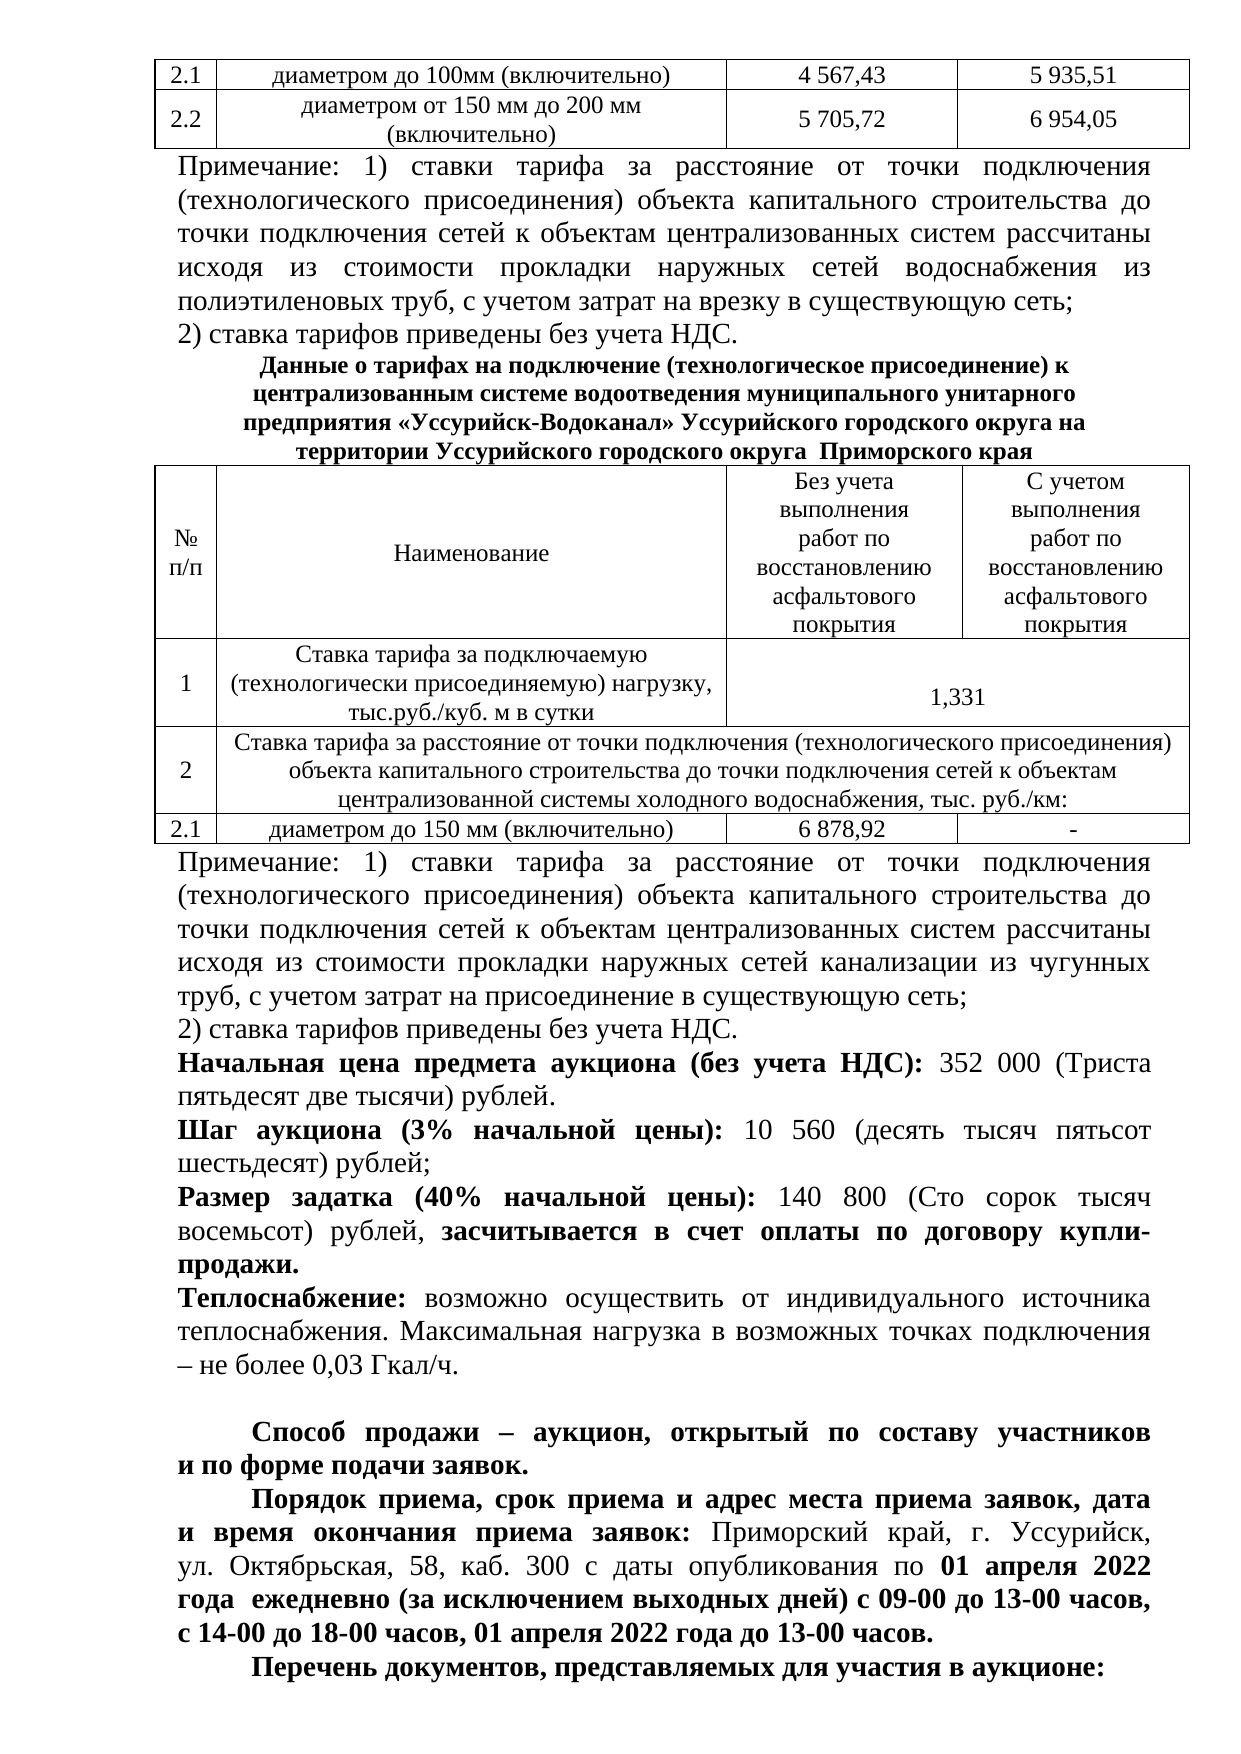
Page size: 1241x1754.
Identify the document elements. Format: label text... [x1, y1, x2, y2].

table_cell 2.2 [156, 90, 216, 147]
text 2) ставка тарифов приведены без учета НДС. [177, 1011, 1152, 1045]
table_cell 1 [156, 639, 216, 726]
table_cell диаметром до 100мм (включительно) [217, 60, 726, 89]
table_cell 4 567,43 [727, 60, 957, 89]
table_cell 2.1 [156, 60, 216, 89]
text Примечание: 1) ставки тарифа за расстояние от точки подключения (технологического присоединения) объекта капитального строительства до точки подключения сетей к объектам централизованных систем рассчитаны исходя из стоимости прокладки наружных сетей водоснабжения из полиэтиленовых труб, с учетом затрат на врезку в существующую сеть; [177, 149, 1152, 316]
table_cell 5 935,51 [958, 60, 1189, 89]
text Размер задатка (40% начальной цены): 140 800 (Сто сорок тысяч восемьсот) рублей, засчитывается в счет оплаты по договору купли-продажи. [177, 1179, 1152, 1280]
text Порядок приема, срок приема и адрес места приема заявок, дата и время окончания приема заявок: Приморский край, г. Уссурийск, ул. Октябрьская, 58, каб. 300 с даты опубликования по 01 апреля 2022 года ежедневно (за исключением выходных дней) с 09-00 до 13-00 часов, с 14-00 до 18-00 часов, 01 апреля 2022 года до 13-00 часов. [177, 1481, 1152, 1649]
text Шаг аукциона (3% начальной цены): 10 560 (десять тысяч пятьсот шестьдесят) рублей; [177, 1112, 1152, 1179]
text Примечание: 1) ставки тарифа за расстояние от точки подключения (технологического присоединения) объекта капитального строительства до точки подключения сетей к объектам централизованных систем рассчитаны исходя из стоимости прокладки наружных сетей канализации из чугунных труб, с учетом затрат на присоединение в существующую сеть; [177, 844, 1152, 1011]
table_header С учетом выполнения работ по восстановлению асфальтового покрытия [963, 466, 1189, 638]
table_header Без учета выполнения работ по восстановлению асфальтового покрытия [727, 466, 962, 638]
text Теплоснабжение: возможно осуществить от индивидуального источника теплоснабжения. Максимальная нагрузка в возможных точках подключения – не более 0,03 Гкал/ч. [177, 1280, 1152, 1380]
text Данные о тарифах на подключение (технологическое присоединение) к централизованным системе водоотведения муниципального унитарного предприятия «Уссурийск-Водоканал» Уссурийского городского округа на территории Уссурийского городского округа Приморского края [177, 350, 1152, 465]
text Перечень документов, представляемых для участия в аукционе: [177, 1649, 1152, 1682]
text Начальная цена предмета аукциона (без учета НДС): 352 000 (Триста пятьдесят две тысячи) рублей. [177, 1045, 1152, 1112]
table_cell диаметром от 150 мм до 200 мм (включительно) [217, 90, 726, 147]
table_header Наименование [217, 466, 726, 638]
table_cell - [958, 814, 1189, 843]
table_cell 6 954,05 [958, 90, 1189, 147]
table_header № п/п [156, 466, 216, 638]
table_cell 5 705,72 [727, 90, 957, 147]
text 2) ставка тарифов приведены без учета НДС. [177, 316, 1152, 350]
table_cell 2.1 [156, 814, 216, 843]
table_cell 1,331 [727, 639, 1189, 726]
table_cell Ставка тарифа за подключаемую (технологически присоединяемую) нагрузку, тыс.руб./куб. м в сутки [217, 639, 726, 726]
table_cell 2 [156, 727, 216, 813]
table_cell 6 878,92 [727, 814, 957, 843]
table_cell диаметром до 150 мм (включительно) [217, 814, 726, 843]
table_cell Ставка тарифа за расстояние от точки подключения (технологического присоединения) объекта капитального строительства до точки подключения сетей к объектам централизованной системы холодного водоснабжения, тыс. руб./км: [217, 727, 1189, 813]
text Способ продажи – аукцион, открытый по составу участников и по форме подачи заявок. [177, 1414, 1152, 1481]
